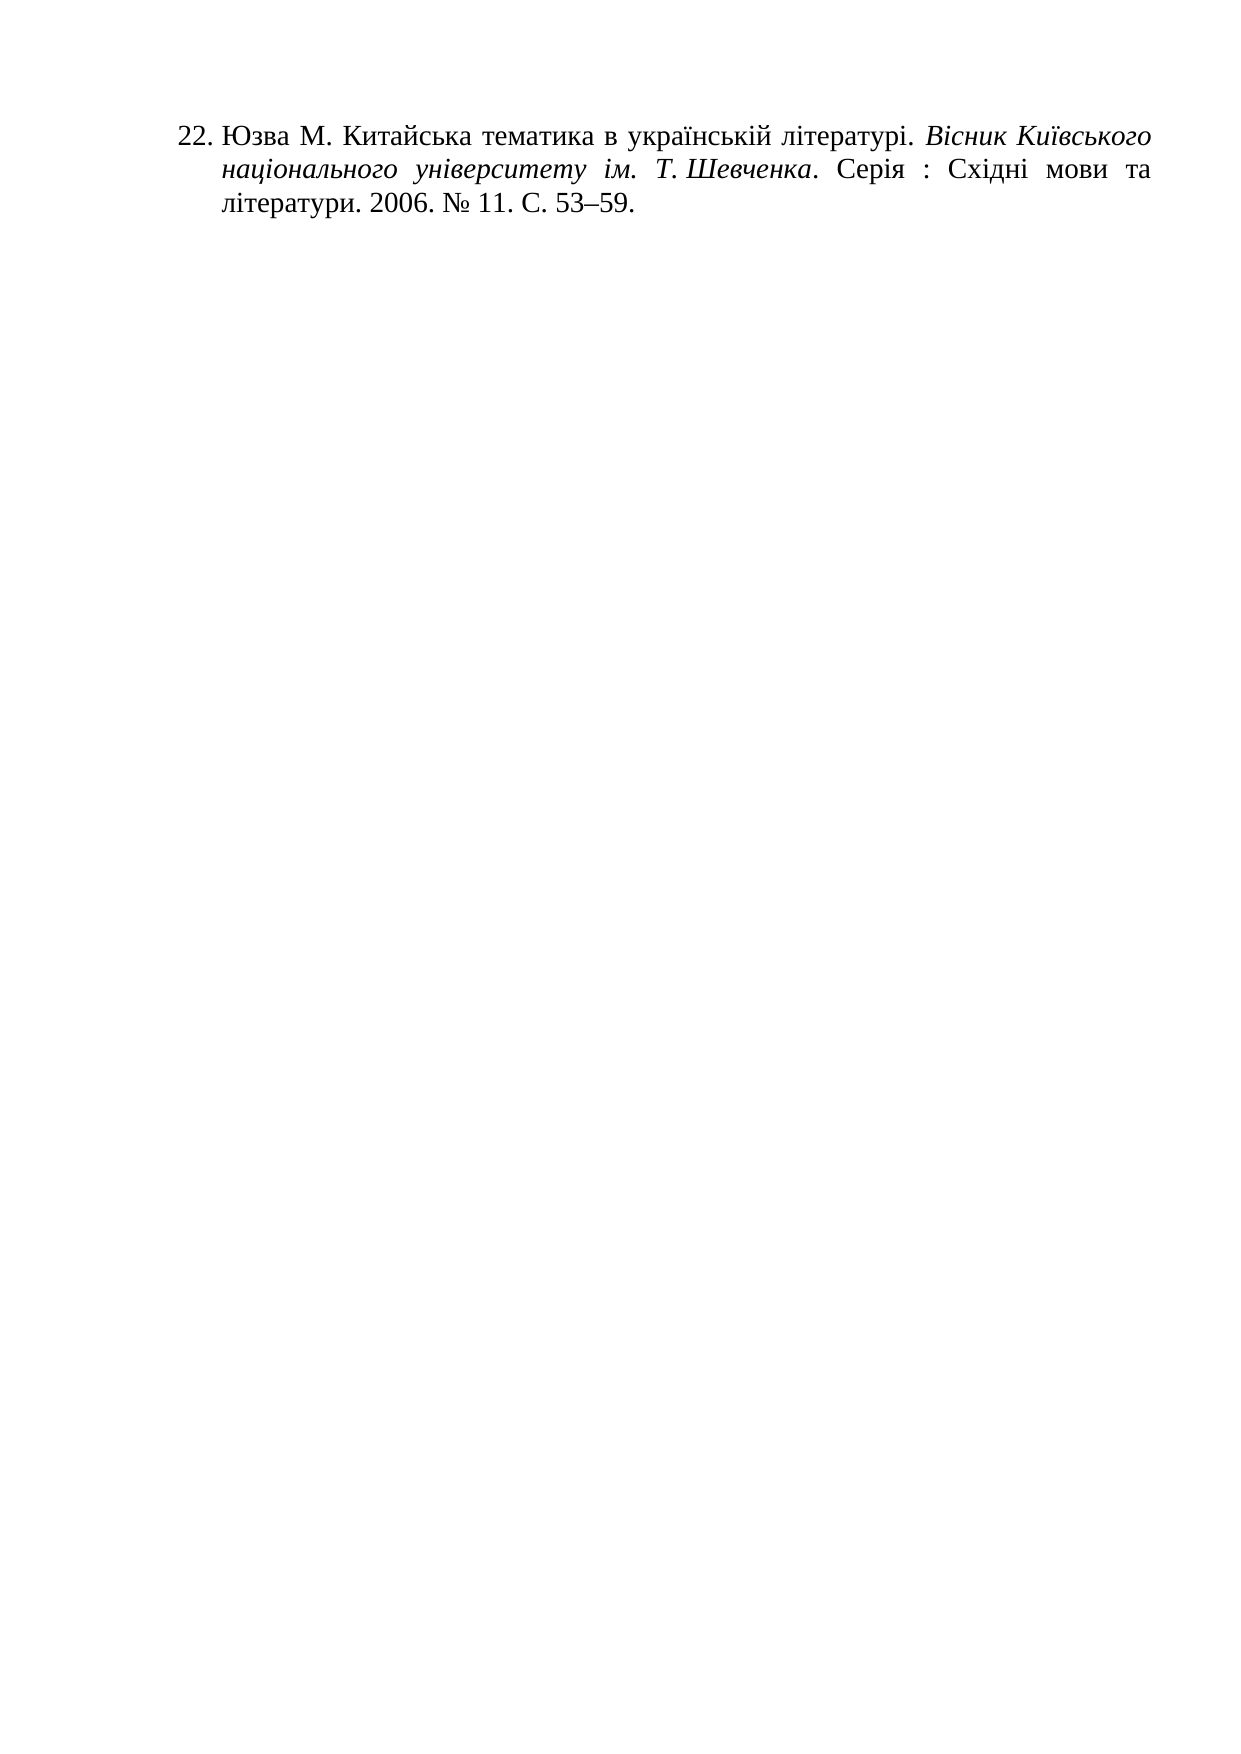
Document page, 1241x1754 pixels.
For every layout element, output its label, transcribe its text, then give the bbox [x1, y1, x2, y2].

list Юзва М. Китайська тематика в українській літературі. Вісник Київського національного університету ім. Т. Шевченка. Серія : Східні мови та літератури. 2006. № 11. С. 53–59. [177, 118, 1152, 219]
